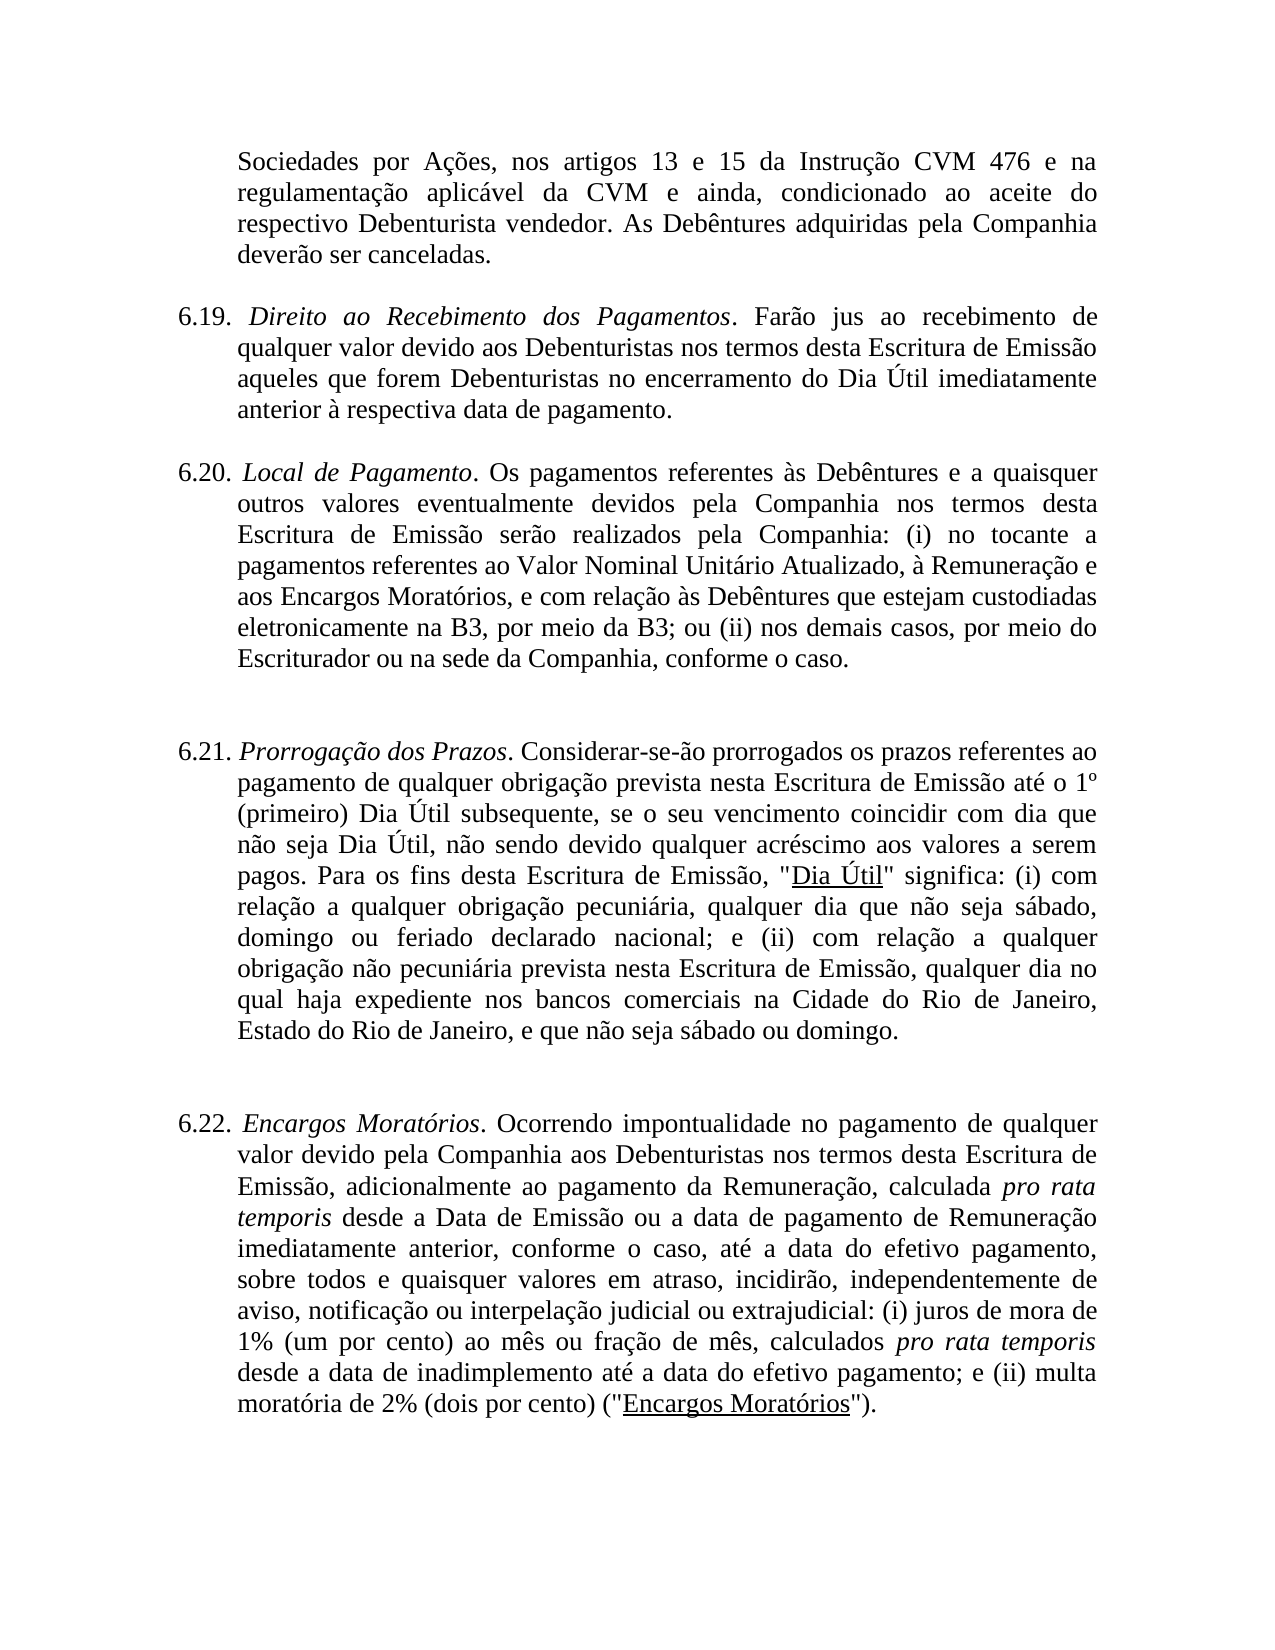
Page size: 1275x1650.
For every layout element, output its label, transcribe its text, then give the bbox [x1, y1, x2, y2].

text 6.20. Local de Pagamento. Os pagamentos referentes às Debêntures e a quaisquer outros valores eventualmente devidos pela Companhia nos termos desta Escritura de Emissão serão realizados pela Companhia: (i) no tocante a pagamentos referentes ao Valor Nominal Unitário Atualizado, à Remuneração e aos Encargos Moratórios, e com relação às Debêntures que estejam custodiadas eletronicamente na B3, por meio da B3; ou (ii) nos demais casos, por meio do Escriturador ou na sede da Companhia, conforme o caso. [178, 456, 1098, 673]
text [178, 146, 1098, 270]
text 6.21. Prorrogação dos Prazos. Considerar-se-ão prorrogados os prazos referentes ao pagamento de qualquer obrigação prevista nesta Escritura de Emissão até o 1º (primeiro) Dia Útil subsequente, se o seu vencimento coincidir com dia que não seja Dia Útil, não sendo devido qualquer acréscimo aos valores a serem pagos. Para os fins desta Escritura de Emissão, "Dia Útil" significa: (i) com relação a qualquer obrigação pecuniária, qualquer dia que não seja sábado, domingo ou feriado declarado nacional; e (ii) com relação a qualquer obrigação não pecuniária prevista nesta Escritura de Emissão, qualquer dia no qual haja expediente nos bancos comerciais na Cidade do Rio de Janeiro, Estado do Rio de Janeiro, e que não seja sábado ou domingo. [178, 736, 1098, 1046]
text 6.19. Direito ao Recebimento dos Pagamentos. Farão jus ao recebimento de qualquer valor devido aos Debenturistas nos termos desta Escritura de Emissão aqueles que forem Debenturistas no encerramento do Dia Útil imediatamente anterior à respectiva data de pagamento. [178, 301, 1098, 425]
text 6.22. Encargos Moratórios. Ocorrendo impontualidade no pagamento de qualquer valor devido pela Companhia aos Debenturistas nos termos desta Escritura de Emissão, adicionalmente ao pagamento da Remuneração, calculada pro rata temporis desde a Data de Emissão ou a data de pagamento de Remuneração imediatamente anterior, conforme o caso, até a data do efetivo pagamento, sobre todos e quaisquer valores em atraso, incidirão, independentemente de aviso, notificação ou interpelação judicial ou extrajudicial: (i) juros de mora de 1% (um por cento) ao mês ou fração de mês, calculados pro rata temporis desde a data de inadimplemento até a data do efetivo pagamento; e (ii) multa moratória de 2% (dois por cento) ("Encargos Moratórios"). [178, 1108, 1098, 1418]
